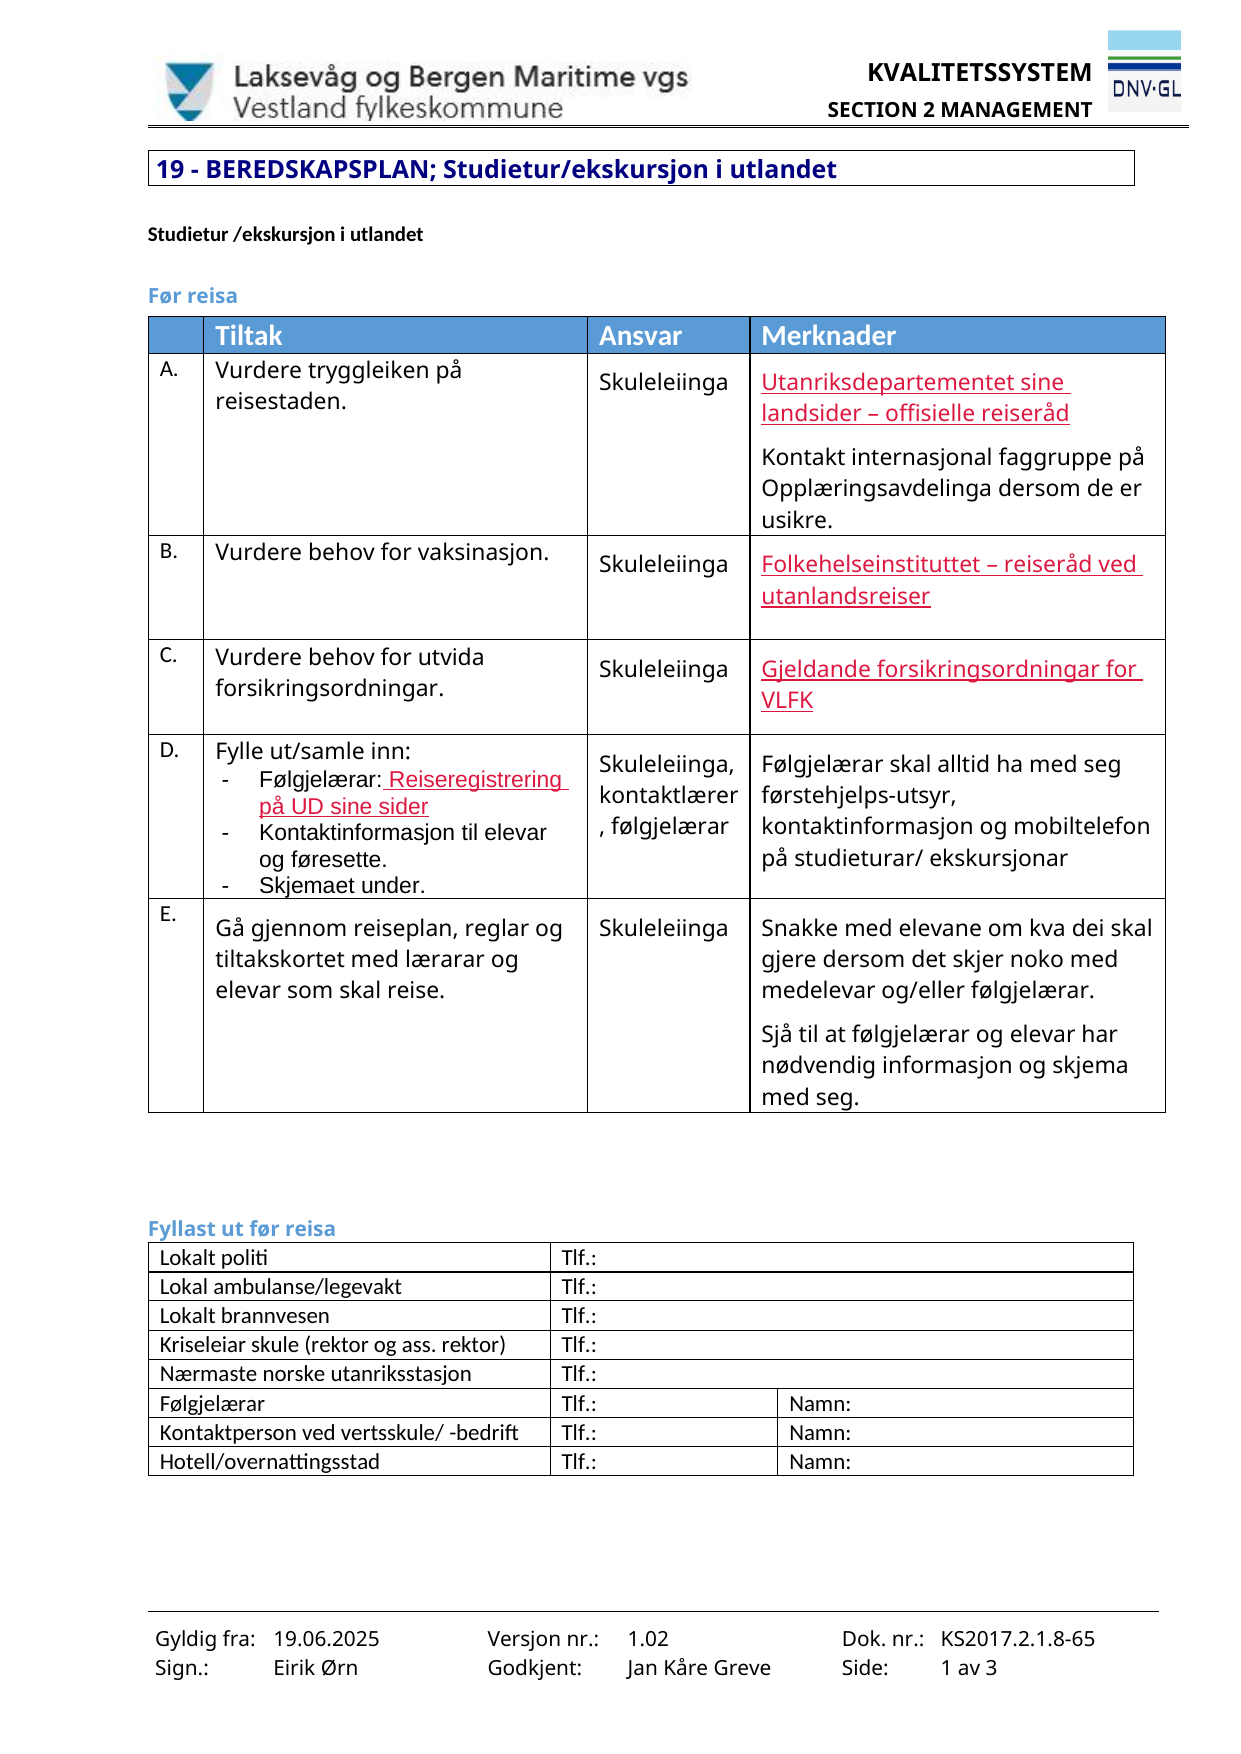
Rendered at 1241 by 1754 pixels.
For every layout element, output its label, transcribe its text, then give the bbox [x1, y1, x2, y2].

table_cell Snakke med elevane om kva dei skal gjere dersom det skjer noko med medelevar og/eller følgjelærar. Sjå til at følgjelærar og elevar har nødvendig informasjon og skjema med seg. [751, 899, 1165, 1112]
table_cell Hotell/overnattingsstad [149, 1447, 550, 1475]
table_cell Vurdere behov for vaksinasjon. [204, 536, 587, 639]
table_cell Tlf.: [551, 1360, 1133, 1388]
table_cell Nærmaste norske utanriksstasjon [149, 1360, 550, 1388]
table_cell Tlf.: [551, 1273, 1133, 1300]
subtitle Studietur /ekskursjon i utlandet [148, 221, 1134, 247]
table_header Ansvar [588, 317, 749, 353]
table_cell Namn: [778, 1418, 1133, 1446]
table_header [149, 317, 203, 353]
table_header Lokalt politi [149, 1243, 550, 1271]
table_cell Skuleleiinga [588, 640, 749, 734]
table_cell Følgjelærar skal alltid ha med seg førstehjelps-utsyr, kontaktinformasjon og mobiltelefon på studieturar/ ekskursjonar [751, 735, 1165, 898]
table_cell Vurdere tryggleiken på reisestaden. [204, 354, 587, 535]
table_cell Skuleleiinga [588, 899, 749, 1112]
picture [1107, 29, 1182, 112]
table_cell Skuleleiinga, kontaktlærer, følgjelærar [588, 735, 749, 898]
table_cell Tlf.: [551, 1447, 777, 1475]
table_cell Følgjelærar [149, 1389, 550, 1417]
table_header 19 - BEREDSKAPSPLAN; Studietur/ekskursjon i utlandet [149, 151, 1134, 185]
table_cell Fylle ut/samle inn: Følgjelærar: Reiseregistrering på UD sine sider Kontaktinformasjon til elevar og føresette. Skjemaet under. [204, 735, 587, 898]
table_header Tlf.: [551, 1243, 1133, 1271]
table_cell Lokal ambulanse/legevakt [149, 1273, 550, 1300]
picture [155, 54, 709, 121]
table_cell Namn: [778, 1389, 1133, 1417]
subtitle Før reisa [148, 253, 1134, 310]
table_cell C. [149, 640, 203, 734]
table_header Tiltak [204, 317, 587, 353]
table_cell Tlf.: [551, 1331, 1133, 1358]
table_cell Skuleleiinga [588, 354, 749, 535]
table_cell Tlf.: [551, 1301, 1133, 1329]
table_cell Gå gjennom reiseplan, reglar og tiltakskortet med lærarar og elevar som skal reise. [204, 899, 587, 1112]
table_cell Kontaktperson ved vertsskule/ -bedrift [149, 1418, 550, 1446]
table_cell B. [149, 536, 203, 639]
table_cell Kriseleiar skule (rektor og ass. rektor) [149, 1331, 550, 1358]
table_cell D. [149, 735, 203, 898]
table_cell Vurdere behov for utvida forsikringsordningar. [204, 640, 587, 734]
table_cell Folkehelseinstituttet – reiseråd ved utanlandsreiser [751, 536, 1165, 639]
subtitle Fyllast ut før reisa [148, 1214, 1134, 1242]
table_cell Tlf.: [551, 1389, 777, 1417]
table_cell E. [149, 899, 203, 1112]
table_header Merknader [751, 317, 1165, 353]
table_cell Namn: [778, 1447, 1133, 1475]
table_cell Lokalt brannvesen [149, 1301, 550, 1329]
table_cell A. [149, 354, 203, 535]
table_cell Skuleleiinga [588, 536, 749, 639]
table_cell Tlf.: [551, 1418, 777, 1446]
table_cell Gjeldande forsikringsordningar for VLFK [751, 640, 1165, 734]
table_cell Utanriksdepartementet sine landsider – offisielle reiseråd Kontakt internasjonal faggruppe på Opplæringsavdelinga dersom de er usikre. [751, 354, 1165, 535]
